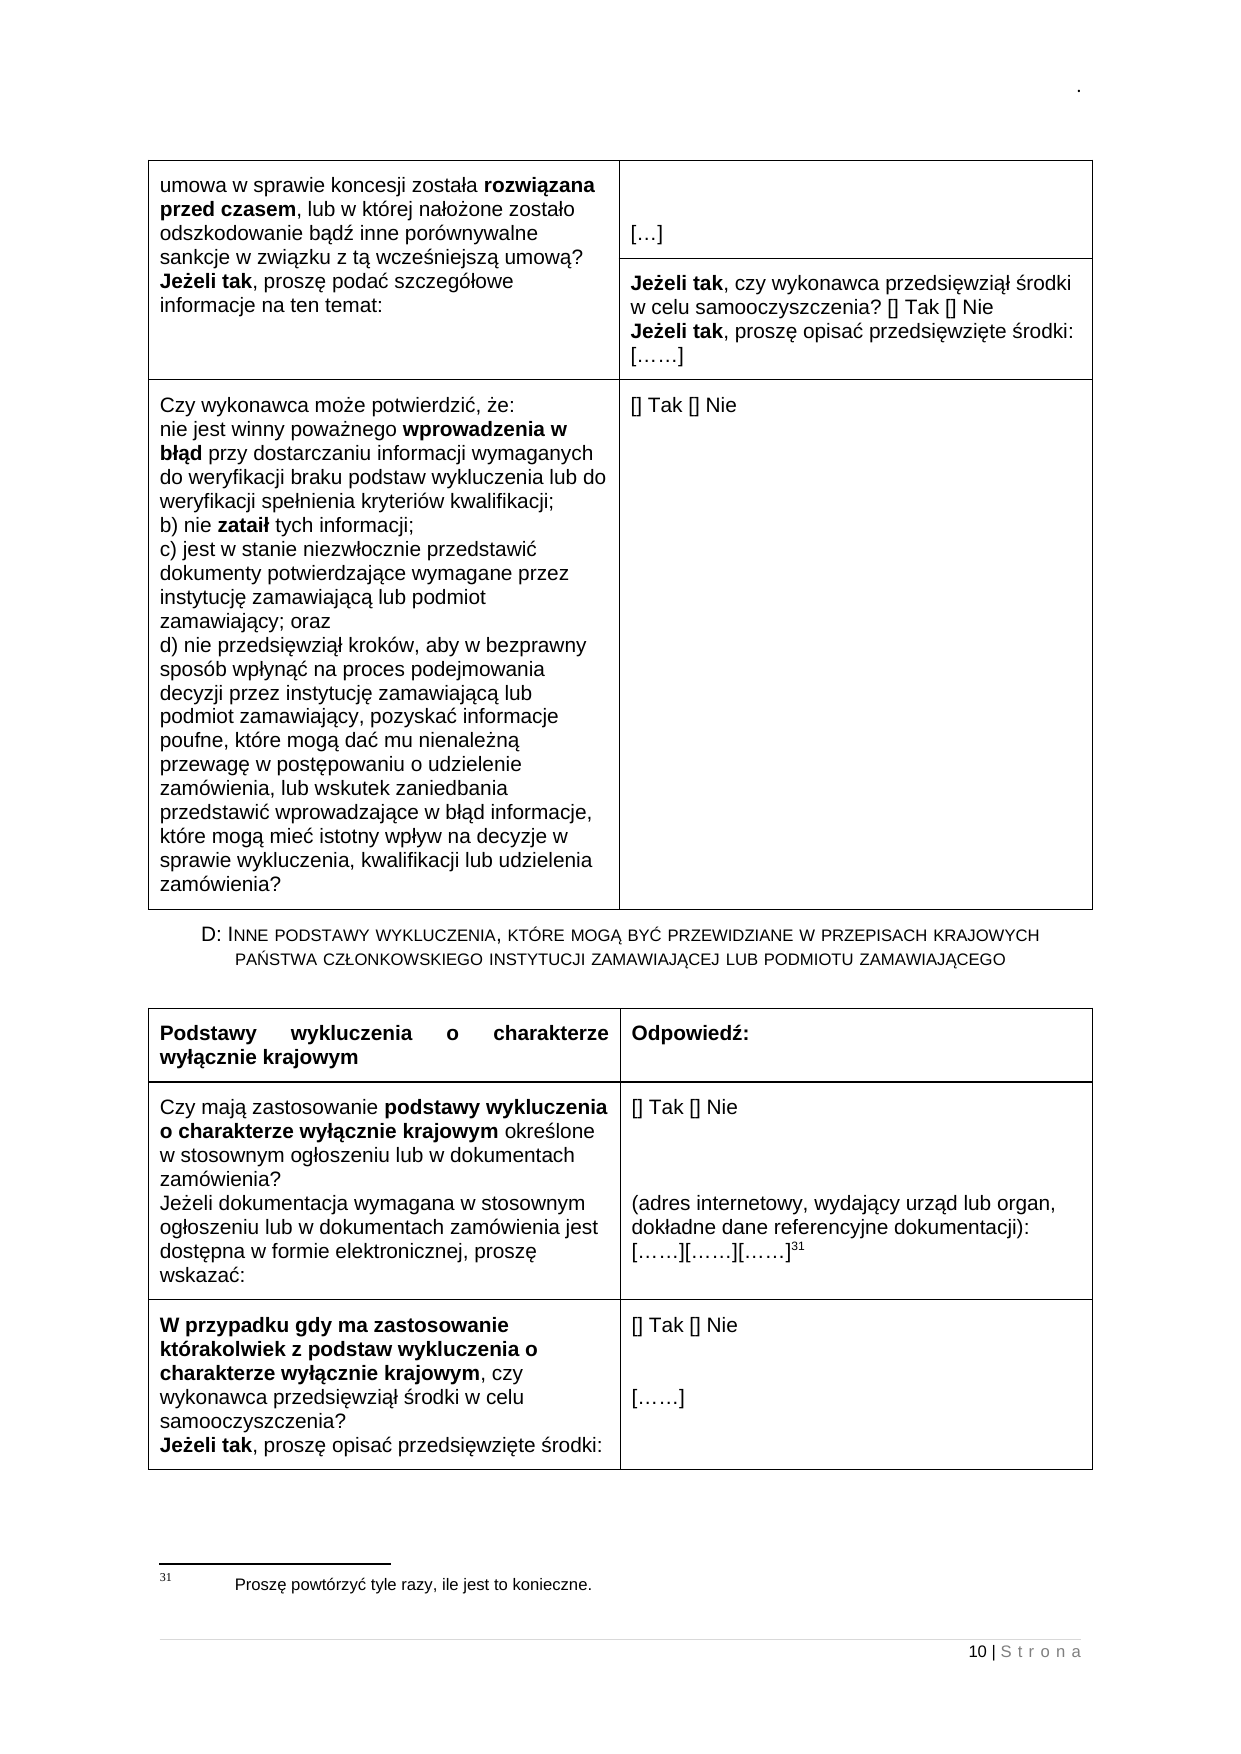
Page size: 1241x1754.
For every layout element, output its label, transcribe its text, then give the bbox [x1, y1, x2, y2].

table_header Podstawy wykluczenia o charakterze wyłącznie krajowym [149, 1009, 620, 1081]
table_cell [] Tak [] Nie [620, 380, 1092, 908]
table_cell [149, 161, 619, 379]
table_cell [] Tak [] Nie […] [620, 161, 1092, 257]
table_cell [] Tak [] Nie (adres internetowy, wydający urząd lub organ, dokładne dane referencyjne dokumentacji): [……][……][……] [621, 1083, 1092, 1299]
text D: Inne podstawy wykluczenia, które mogą być przewidziane w przepisach krajowych państwa członkowskiego instytucji zamawiającej lub podmiotu zamawiającego [159, 922, 1081, 970]
table_cell Jeżeli tak, czy wykonawca przedsięwziął środki w celu samooczyszczenia? [] Tak [] Nie Jeżeli tak, proszę opisać przedsięwzięte środki: [……] [620, 259, 1092, 379]
table_cell [] Tak [] Nie [……] [621, 1300, 1092, 1469]
table_cell W przypadku gdy ma zastosowanie którakolwiek z podstaw wykluczenia o charakterze wyłącznie krajowym, czy wykonawca przedsięwziął środki w celu samooczyszczenia? Jeżeli tak, proszę opisać przedsięwzięte środki: [149, 1300, 620, 1469]
table_cell Czy wykonawca może potwierdzić, że: nie jest winny poważnego wprowadzenia w błąd przy dostarczaniu informacji wymaganych do weryfikacji braku podstaw wykluczenia lub do weryfikacji spełnienia kryteriów kwalifikacji; b) nie zataił tych informacji; c) jest w stanie niezwłocznie przedstawić dokumenty potwierdzające wymagane przez instytucję zamawiającą lub podmiot zamawiający; oraz d) nie przedsięwziął kroków, aby w bezprawny sposób wpłynąć na proces podejmowania decyzji przez instytucję zamawiającą lub podmiot zamawiający, pozyskać informacje poufne, które mogą dać mu nienależną przewagę w postępowaniu o udzielenie zamówienia, lub wskutek zaniedbania przedstawić wprowadzające w błąd informacje, które mogą mieć istotny wpływ na decyzje w sprawie wykluczenia, kwalifikacji lub udzielenia zamówienia? [149, 380, 619, 908]
table_header Odpowiedź: [621, 1009, 1092, 1081]
table_cell Czy mają zastosowanie podstawy wykluczenia o charakterze wyłącznie krajowym określone w stosownym ogłoszeniu lub w dokumentach zamówienia? Jeżeli dokumentacja wymagana w stosownym ogłoszeniu lub w dokumentach zamówienia jest dostępna w formie elektronicznej, proszę wskazać: [149, 1083, 620, 1299]
